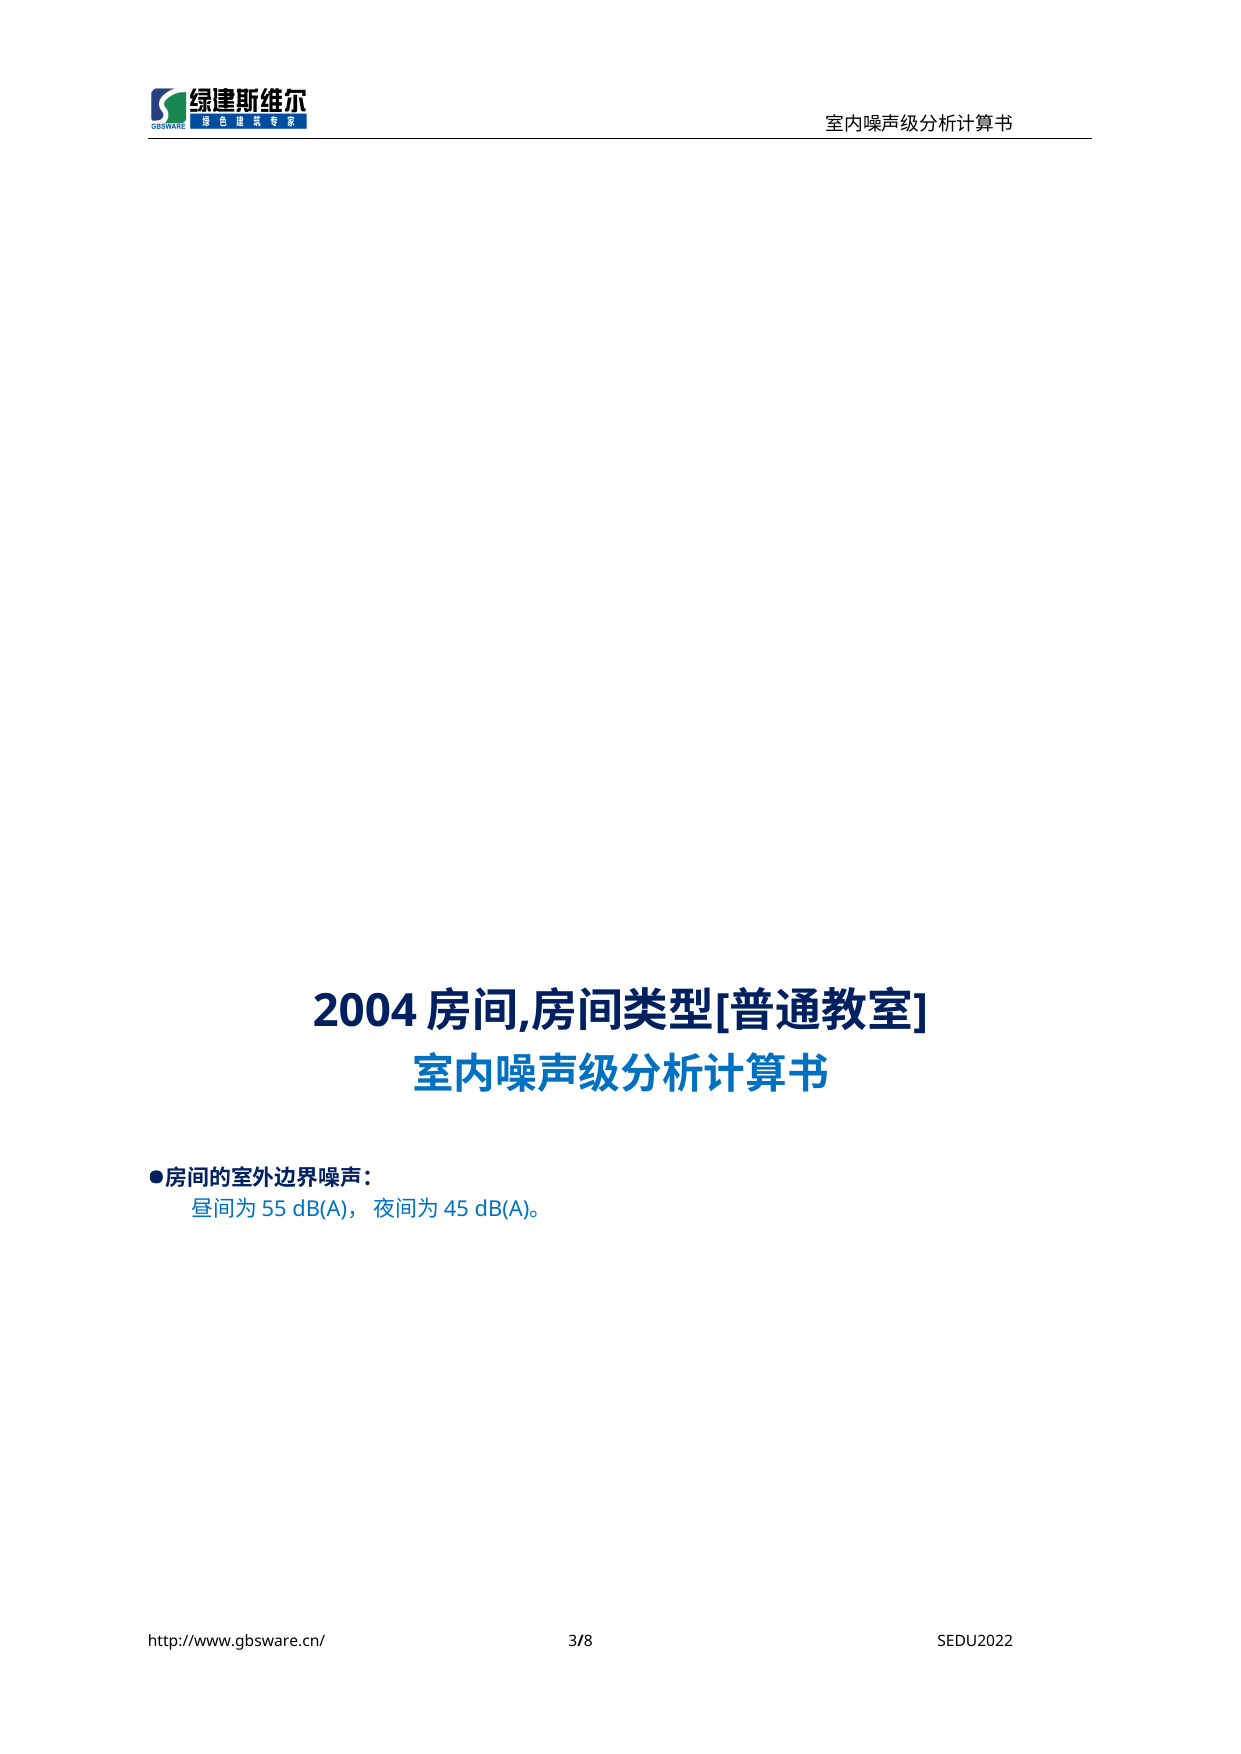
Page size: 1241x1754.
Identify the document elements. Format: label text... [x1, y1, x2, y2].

picture [147, 88, 308, 130]
text 2004房间,房间类型[普通教室] [148, 973, 1092, 1040]
text 昼间为55 dB(A)， 夜间为45 dB(A)。 [148, 1191, 1092, 1223]
text 房间的室外边界噪声： [148, 1159, 1092, 1191]
text 室内噪声级分析计算书 [148, 1040, 1092, 1100]
